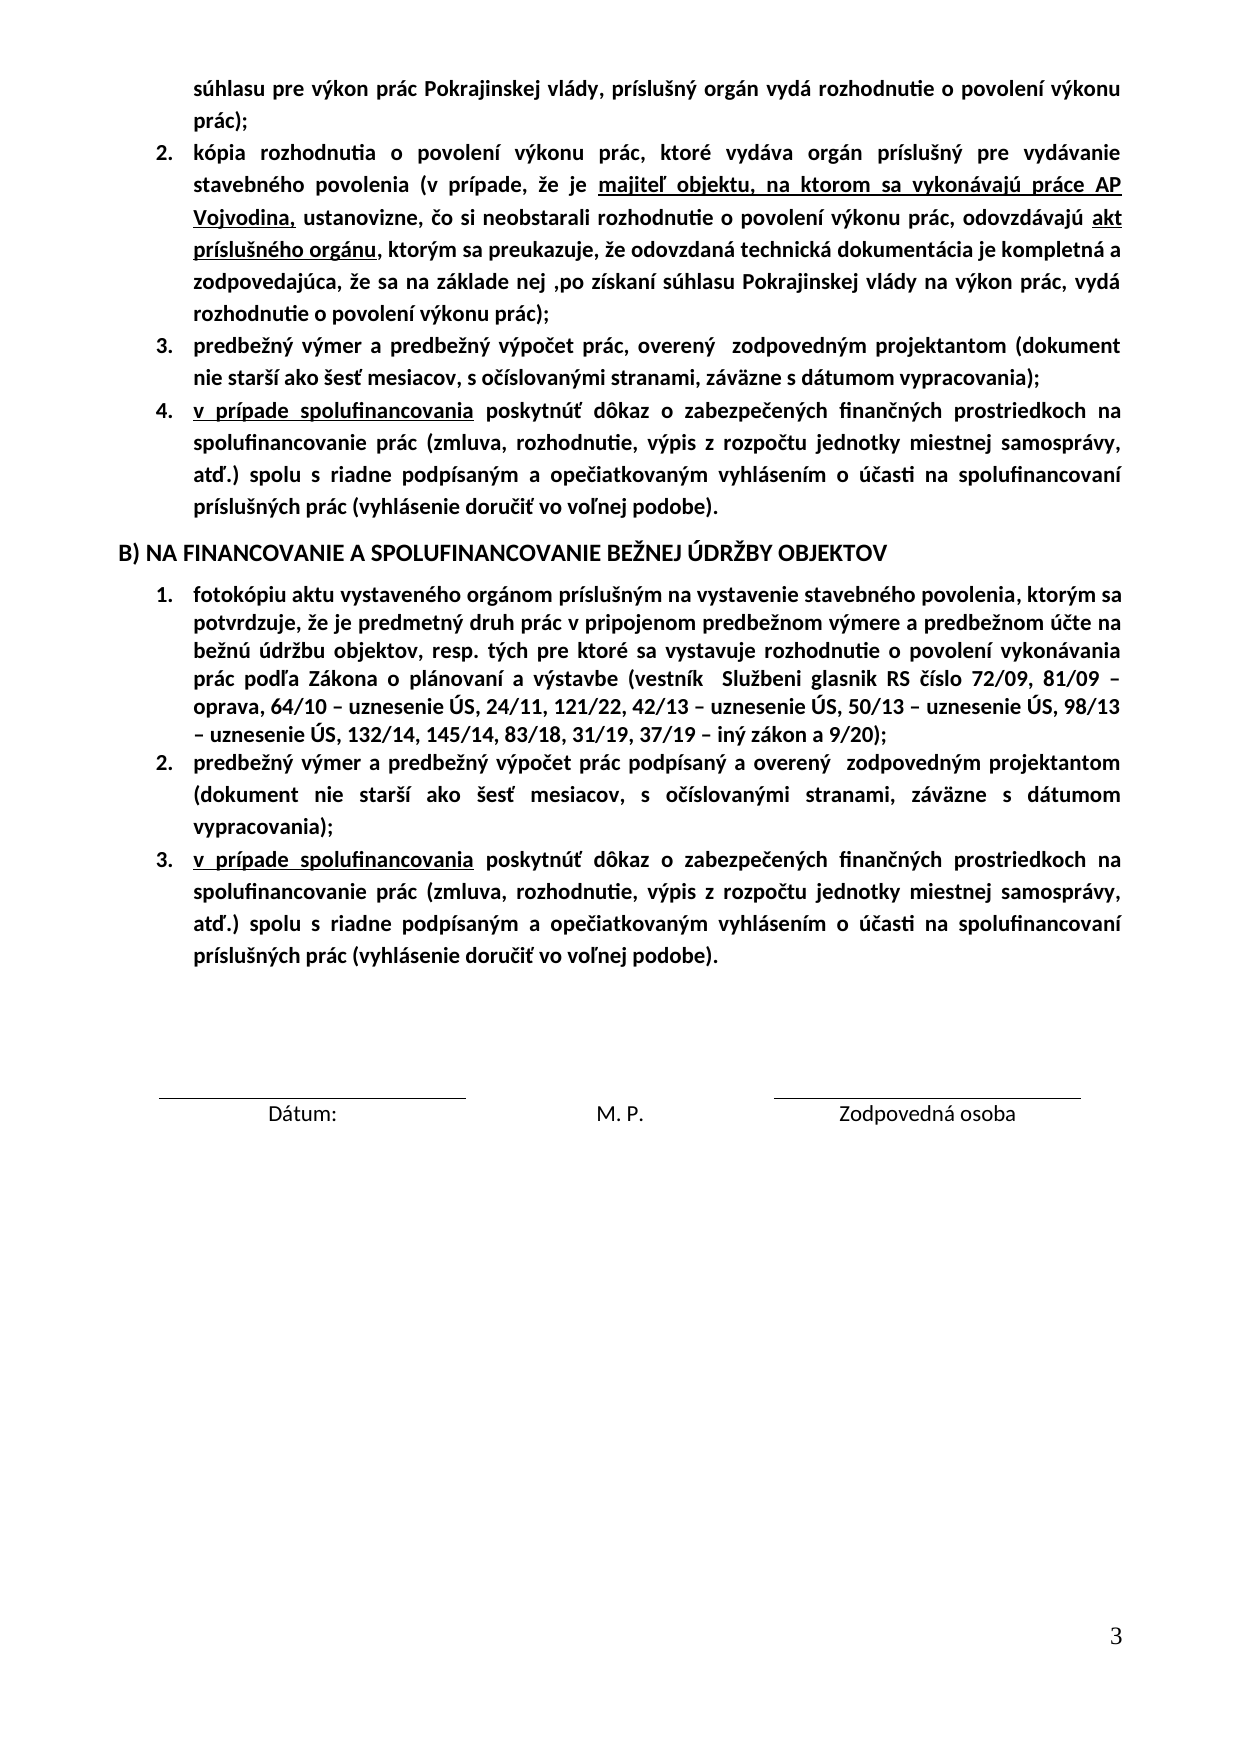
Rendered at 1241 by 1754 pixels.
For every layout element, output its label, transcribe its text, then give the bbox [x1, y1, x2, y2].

table_header Dátum: [159, 1099, 466, 1127]
table_header Zodpovedná osoba [774, 1099, 1081, 1127]
list predbežný výmer a predbežný výpočet prác, overený zodpovedným projektantom (dokument nie starší ako šesť mesiacov, s očíslovanými stranami, záväzne s dátumom vypracovania); [156, 331, 1122, 392]
list v prípade spolufinancovania poskytnúť dôkaz o zabezpečených finančných prostriedkoch na spolufinancovanie prác (zmluva, rozhodnutie, výpis z rozpočtu jednotky miestnej samosprávy, atď.) spolu s riadne podpísaným a opečiatkovaným vyhlásením o účasti na spolufinancovaní príslušných prác (vyhlásenie doručiť vo voľnej podobe). [156, 845, 1122, 969]
table_header M. P. [466, 1098, 774, 1127]
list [156, 74, 1122, 134]
list fotokópiu aktu vystaveného orgánom príslušným na vystavenie stavebného povolenia, ktorým sa potvrdzuje, že је predmetný druh prác v pripojenom predbežnom výmere a predbežnom účte na bežnú údržbu objektov, resp. tých pre ktoré sa vystavuje rozhodnutie o povolení vykonávania prác podľa Zákona o plánovaní a výstavbe (vestník Službeni glasnik RS číslo 72/09, 81/09 – oprava, 64/10 – uznesenie ÚS, 24/11, 121/22, 42/13 – uznesenie ÚS, 50/13 – uznesenie ÚS, 98/13 – uznesenie ÚS, 132/14, 145/14, 83/18, 31/19, 37/19 – iný zákon a 9/20); [156, 580, 1122, 748]
list predbežný výmer a predbežný výpočet prác podpísaný a overený zodpovedným projektantom (dokument nie starší ako šesť mesiacov, s očíslovanými stranami, záväzne s dátumom vypracovania); [156, 748, 1122, 841]
text B) NA FINANCOVANIE A SPOLUFINANCOVANIE BEŽNEJ ÚDRŽBY OBJEKTOV [118, 537, 1122, 567]
list kópia rozhodnutia o povolení výkonu prác, ktoré vydáva orgán príslušný pre vydávanie stavebného povolenia (v prípade, že je majiteľ objektu, na ktorom sa vykonávajú práce AP Vojvodina, ustanovizne, čo si neobstarali rozhodnutie o povolení výkonu prác, odovzdávajú akt príslušného orgánu, ktorým sa preukazuje, že odovzdaná technická dokumentácia je kompletná a zodpovedajúca, že sa na základe nej ,po získaní súhlasu Pokrajinskej vlády na výkon prác, vydá rozhodnutie o povolení výkonu prác); [156, 138, 1122, 327]
list v prípade spolufinancovania poskytnúť dôkaz o zabezpečených finančných prostriedkoch na spolufinancovanie prác (zmluva, rozhodnutie, výpis z rozpočtu jednotky miestnej samosprávy, atď.) spolu s riadne podpísaným a opečiatkovaným vyhlásením o účasti na spolufinancovaní príslušných prác (vyhlásenie doručiť vo voľnej podobe). [156, 396, 1122, 520]
